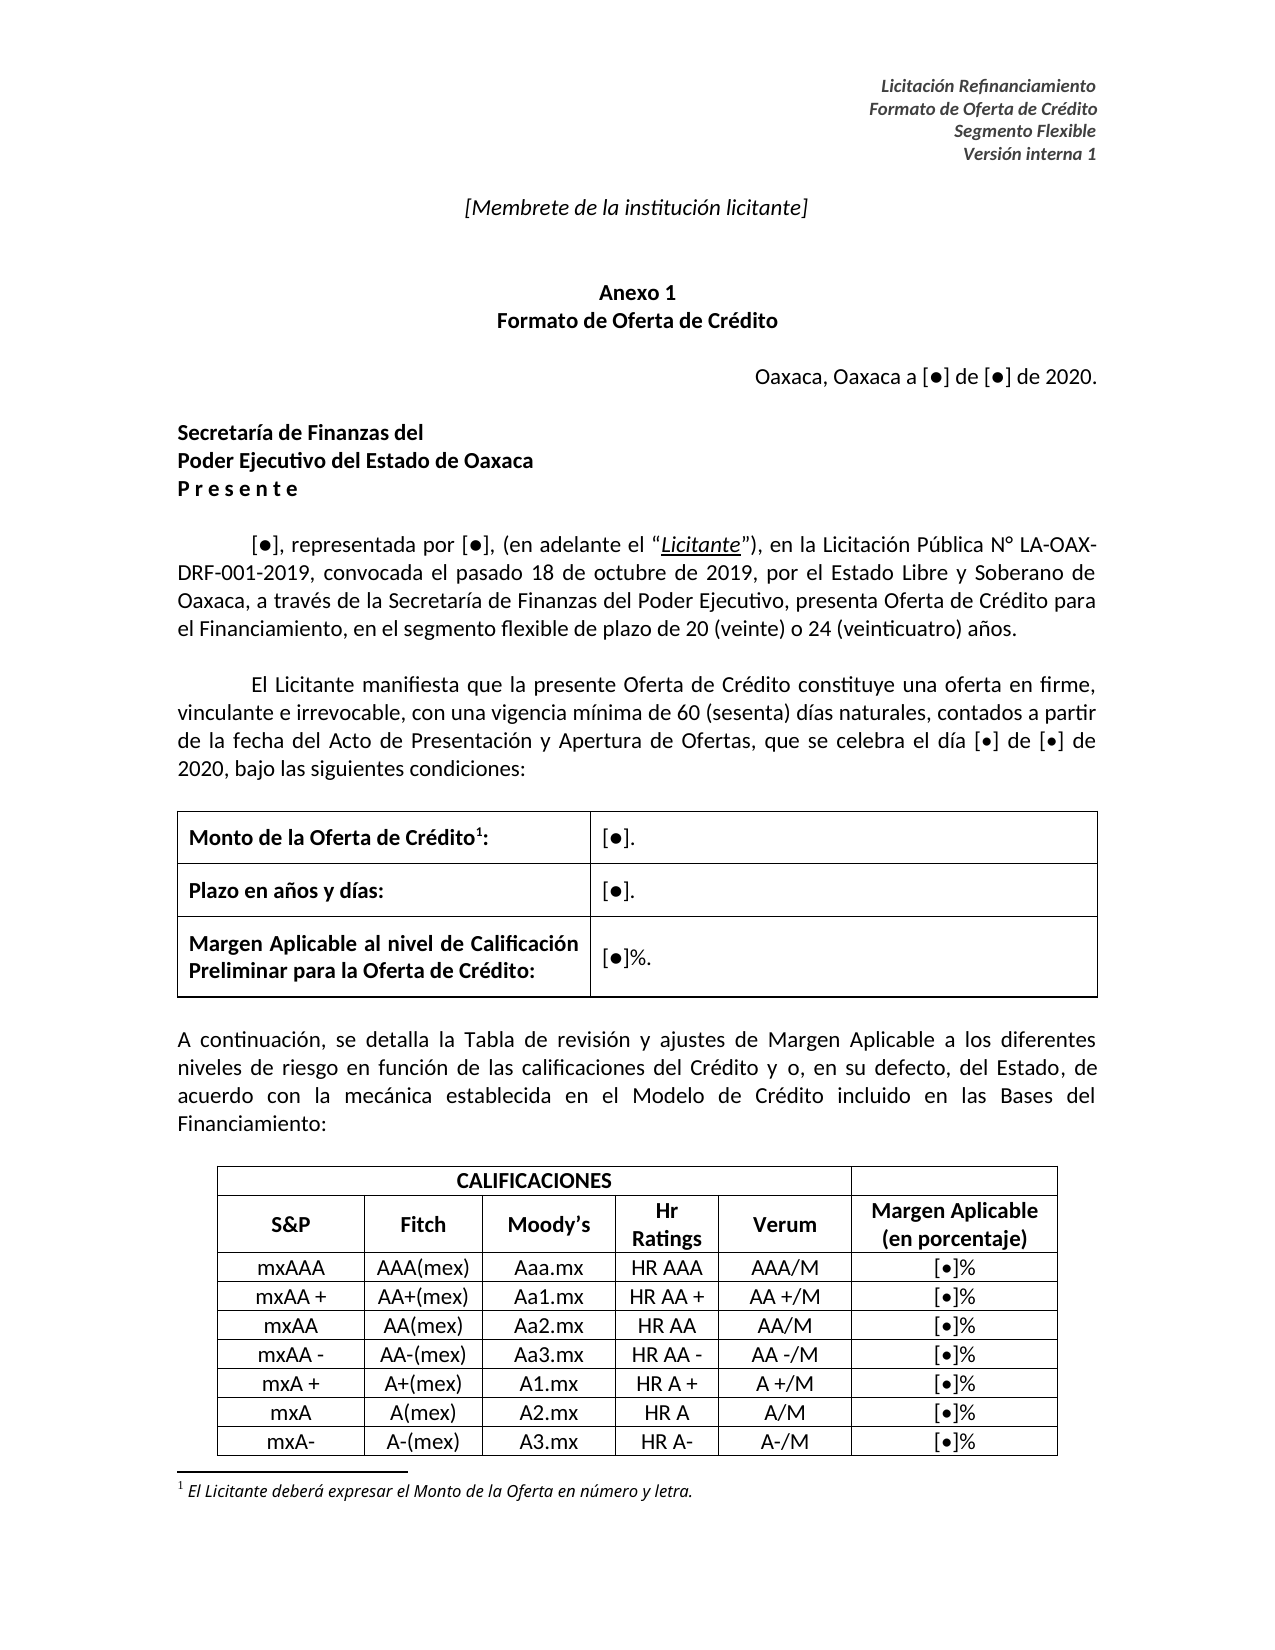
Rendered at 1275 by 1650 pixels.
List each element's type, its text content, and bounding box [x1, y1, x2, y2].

table_cell HR A + [616, 1369, 718, 1397]
table_cell A1.mx [483, 1369, 615, 1397]
table_cell AA-(mex) [365, 1340, 482, 1368]
table_cell HR A- [616, 1427, 718, 1455]
text Anexo 1 [177, 278, 1098, 306]
table_cell Moody’s [483, 1196, 615, 1252]
table_cell AAA(mex) [365, 1253, 482, 1281]
text Secretaría de Finanzas del [177, 418, 1098, 446]
table_cell Aa3.mx [483, 1340, 615, 1368]
text Oaxaca, Oaxaca a [●] de [●] de 2020. [177, 362, 1098, 390]
text A continuación, se detalla la Tabla de revisión y ajustes de Margen Aplicable a los diferentes niveles de riesgo en función de las calificaciones del Crédito y o, en su defecto, del Estado, de acuerdo con la mecánica establecida en el Modelo de Crédito incluido en las Bases del Financiamiento: [177, 1026, 1098, 1138]
table_cell Hr Ratings [616, 1196, 718, 1252]
text Formato de Oferta de Crédito [177, 306, 1098, 334]
text Poder Ejecutivo del Estado de Oaxaca [177, 446, 1098, 474]
table_cell Aa2.mx [483, 1311, 615, 1339]
table_cell HR AAA [616, 1253, 718, 1281]
table_cell A3.mx [483, 1427, 615, 1455]
table_cell [•]% [852, 1398, 1057, 1426]
table_cell [•]% [852, 1340, 1057, 1368]
table_cell Margen Aplicable (en porcentaje) [852, 1196, 1057, 1252]
table_cell A-/M [719, 1427, 851, 1455]
table_cell A +/M [719, 1369, 851, 1397]
text El Licitante manifiesta que la presente Oferta de Crédito constituye una oferta en firme, vinculante e irrevocable, con una vigencia mínima de 60 (sesenta) días naturales, contados a partir de la fecha del Acto de Presentación y Apertura de Ofertas, que se celebra el día [•] de [•] de 2020, bajo las siguientes condiciones: [177, 671, 1098, 783]
table_cell AA -/M [719, 1340, 851, 1368]
table_cell [•]% [852, 1282, 1057, 1310]
table_cell A/M [719, 1398, 851, 1426]
table_cell A+(mex) [365, 1369, 482, 1397]
table_cell Aaa.mx [483, 1253, 615, 1281]
table_cell HR A [616, 1398, 718, 1426]
text [●], representada por [●], (en adelante el “Licitante”), en la Licitación Pública N° LA-OAX-DRF-001-2019, convocada el pasado 18 de octubre de 2019, por el Estado Libre y Soberano de Oaxaca, a través de la Secretaría de Finanzas del Poder Ejecutivo, presenta Oferta de Crédito para el Financiamiento, en el segmento flexible de plazo de 20 (veinte) o 24 (veinticuatro) años. [177, 530, 1098, 642]
table_cell Plazo en años y días: [178, 864, 590, 916]
table_cell HR AA + [616, 1282, 718, 1310]
table_cell Aa1.mx [483, 1282, 615, 1310]
table_cell Margen Aplicable al nivel de Calificación Preliminar para la Oferta de Crédito: [178, 917, 590, 996]
table_cell [●]. [591, 864, 1097, 916]
table_header [852, 1167, 1057, 1195]
table_header Monto de la Oferta de Crédito: [178, 812, 590, 863]
table_cell A2.mx [483, 1398, 615, 1426]
table_cell HR AA - [616, 1340, 718, 1368]
table_cell A-(mex) [365, 1427, 482, 1455]
table_cell mxAA - [218, 1340, 364, 1368]
table_cell A(mex) [365, 1398, 482, 1426]
table_cell Verum [719, 1196, 851, 1252]
table_cell AA+(mex) [365, 1282, 482, 1310]
table_cell AA +/M [719, 1282, 851, 1310]
table_cell HR AA [616, 1311, 718, 1339]
table_cell mxA + [218, 1369, 364, 1397]
table_cell mxA [218, 1398, 364, 1426]
table_header CALIFICACIONES [218, 1167, 851, 1195]
table_cell AA/M [719, 1311, 851, 1339]
table_cell [●]%. [591, 917, 1097, 996]
table_cell mxAA + [218, 1282, 364, 1310]
table_cell mxAAA [218, 1253, 364, 1281]
table_cell AAA/M [719, 1253, 851, 1281]
table_cell [•]% [852, 1427, 1057, 1455]
table_cell [•]% [852, 1253, 1057, 1281]
table_cell [•]% [852, 1369, 1057, 1397]
table_cell mxA- [218, 1427, 364, 1455]
table_cell Fitch [365, 1196, 482, 1252]
table_cell S&P [218, 1196, 364, 1252]
table_cell mxAA [218, 1311, 364, 1339]
table_cell AA(mex) [365, 1311, 482, 1339]
table_header [●]. [591, 812, 1097, 863]
table_cell [•]% [852, 1311, 1057, 1339]
text P r e s e n t e [177, 474, 1098, 502]
